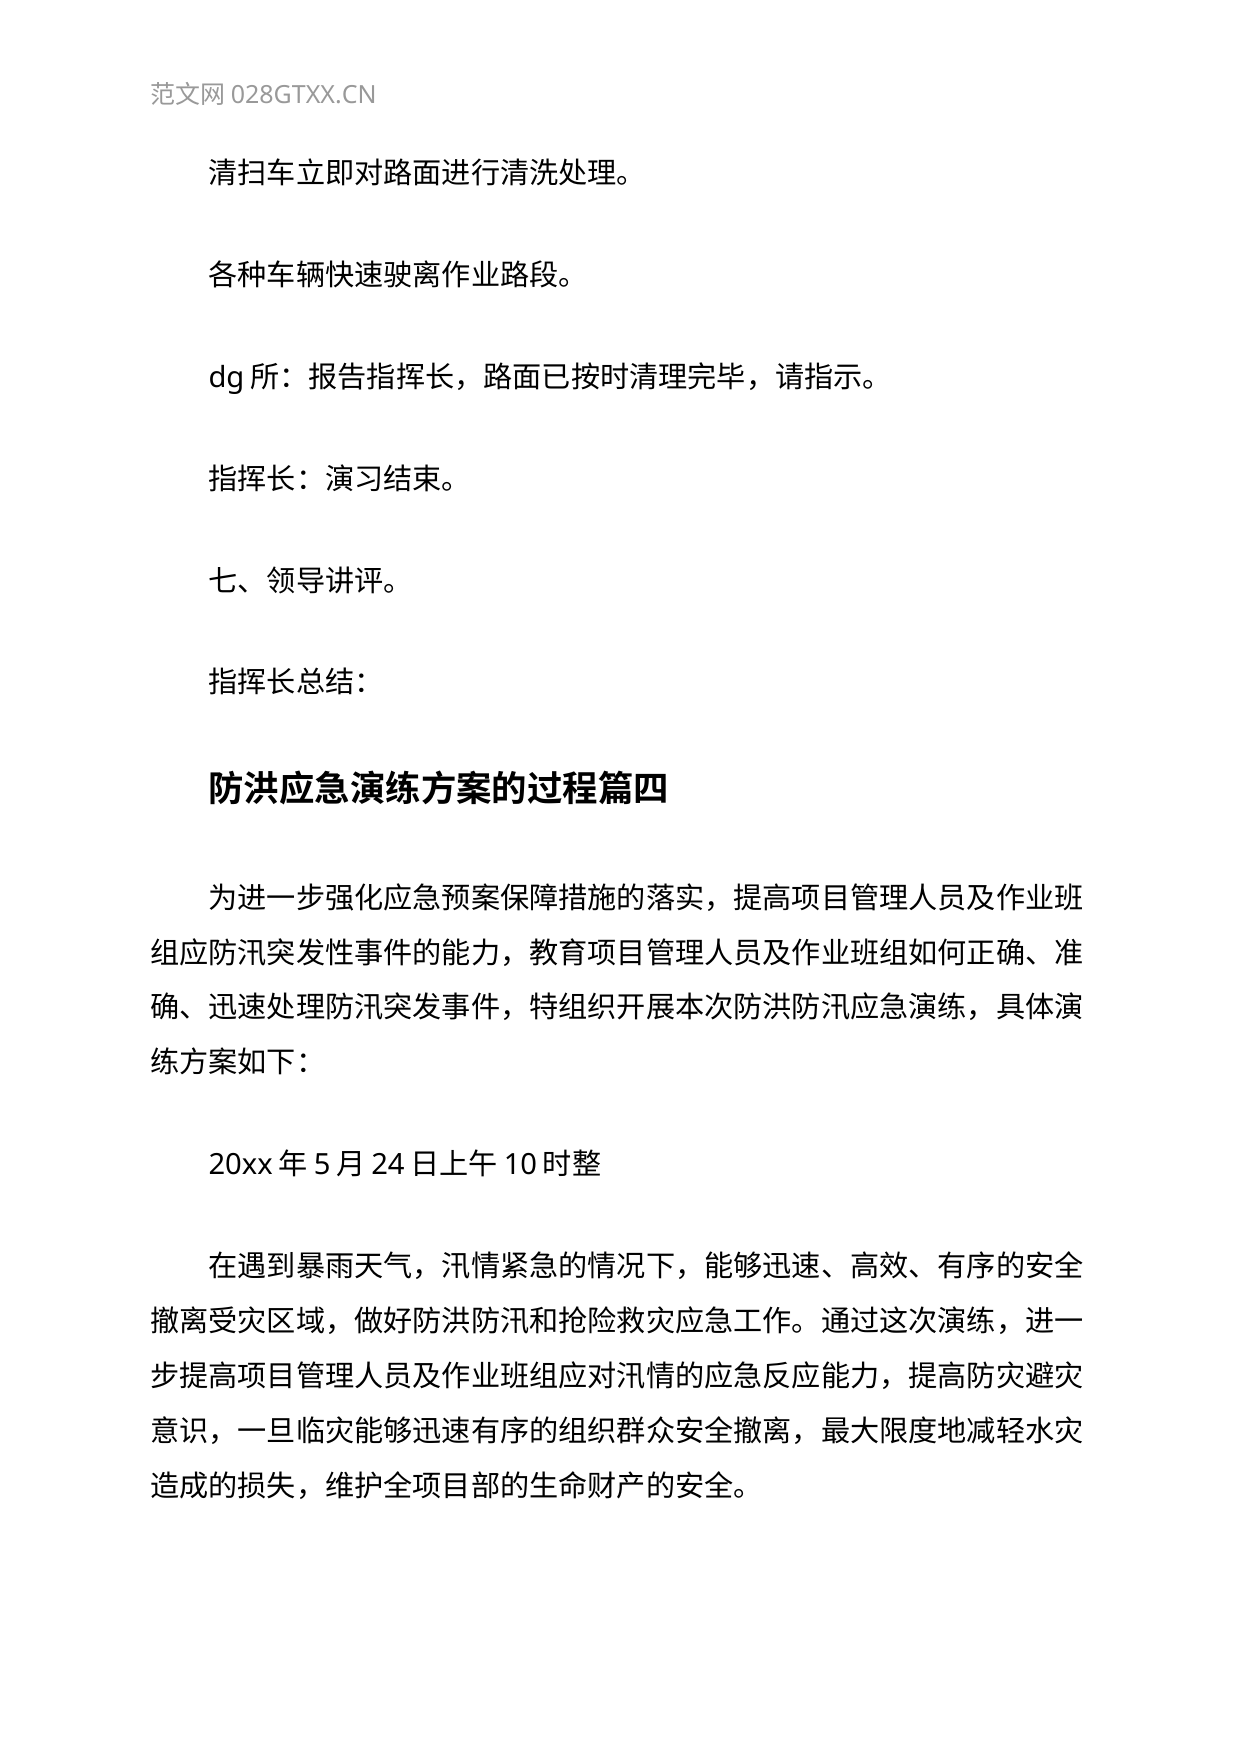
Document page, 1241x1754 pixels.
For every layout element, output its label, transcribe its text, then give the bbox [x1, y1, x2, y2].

text 为进一步强化应急预案保障措施的落实，提高项目管理人员及作业班组应防汛突发性事件的能力，教育项目管理人员及作业班组如何正确、准确、迅速处理防汛突发事件，特组织开展本次防洪防汛应急演练，具体演练方案如下： [150, 874, 1090, 1081]
text 防洪应急演练方案的过程篇四 [150, 761, 1090, 812]
text 20xx年5月24日上午10时整 [150, 1141, 1090, 1183]
text 指挥长：演习结束。 [150, 456, 1090, 498]
text 指挥长总结： [150, 659, 1090, 701]
text 清扫车立即对路面进行清洗处理。 [150, 150, 1090, 192]
text 七、领导讲评。 [150, 557, 1090, 599]
text 在遇到暴雨天气，汛情紧急的情况下，能够迅速、高效、有序的安全撤离受灾区域，做好防洪防汛和抢险救灾应急工作。通过这次演练，进一步提高项目管理人员及作业班组应对汛情的应急反应能力，提高防灾避灾意识，一旦临灾能够迅速有序的组织群众安全撤离，最大限度地减轻水灾造成的损失，维护全项目部的生命财产的安全。 [150, 1243, 1090, 1504]
text dg所：报告指挥长，路面已按时清理完毕，请指示。 [150, 353, 1090, 396]
text 各种车辆快速驶离作业路段。 [150, 252, 1090, 294]
